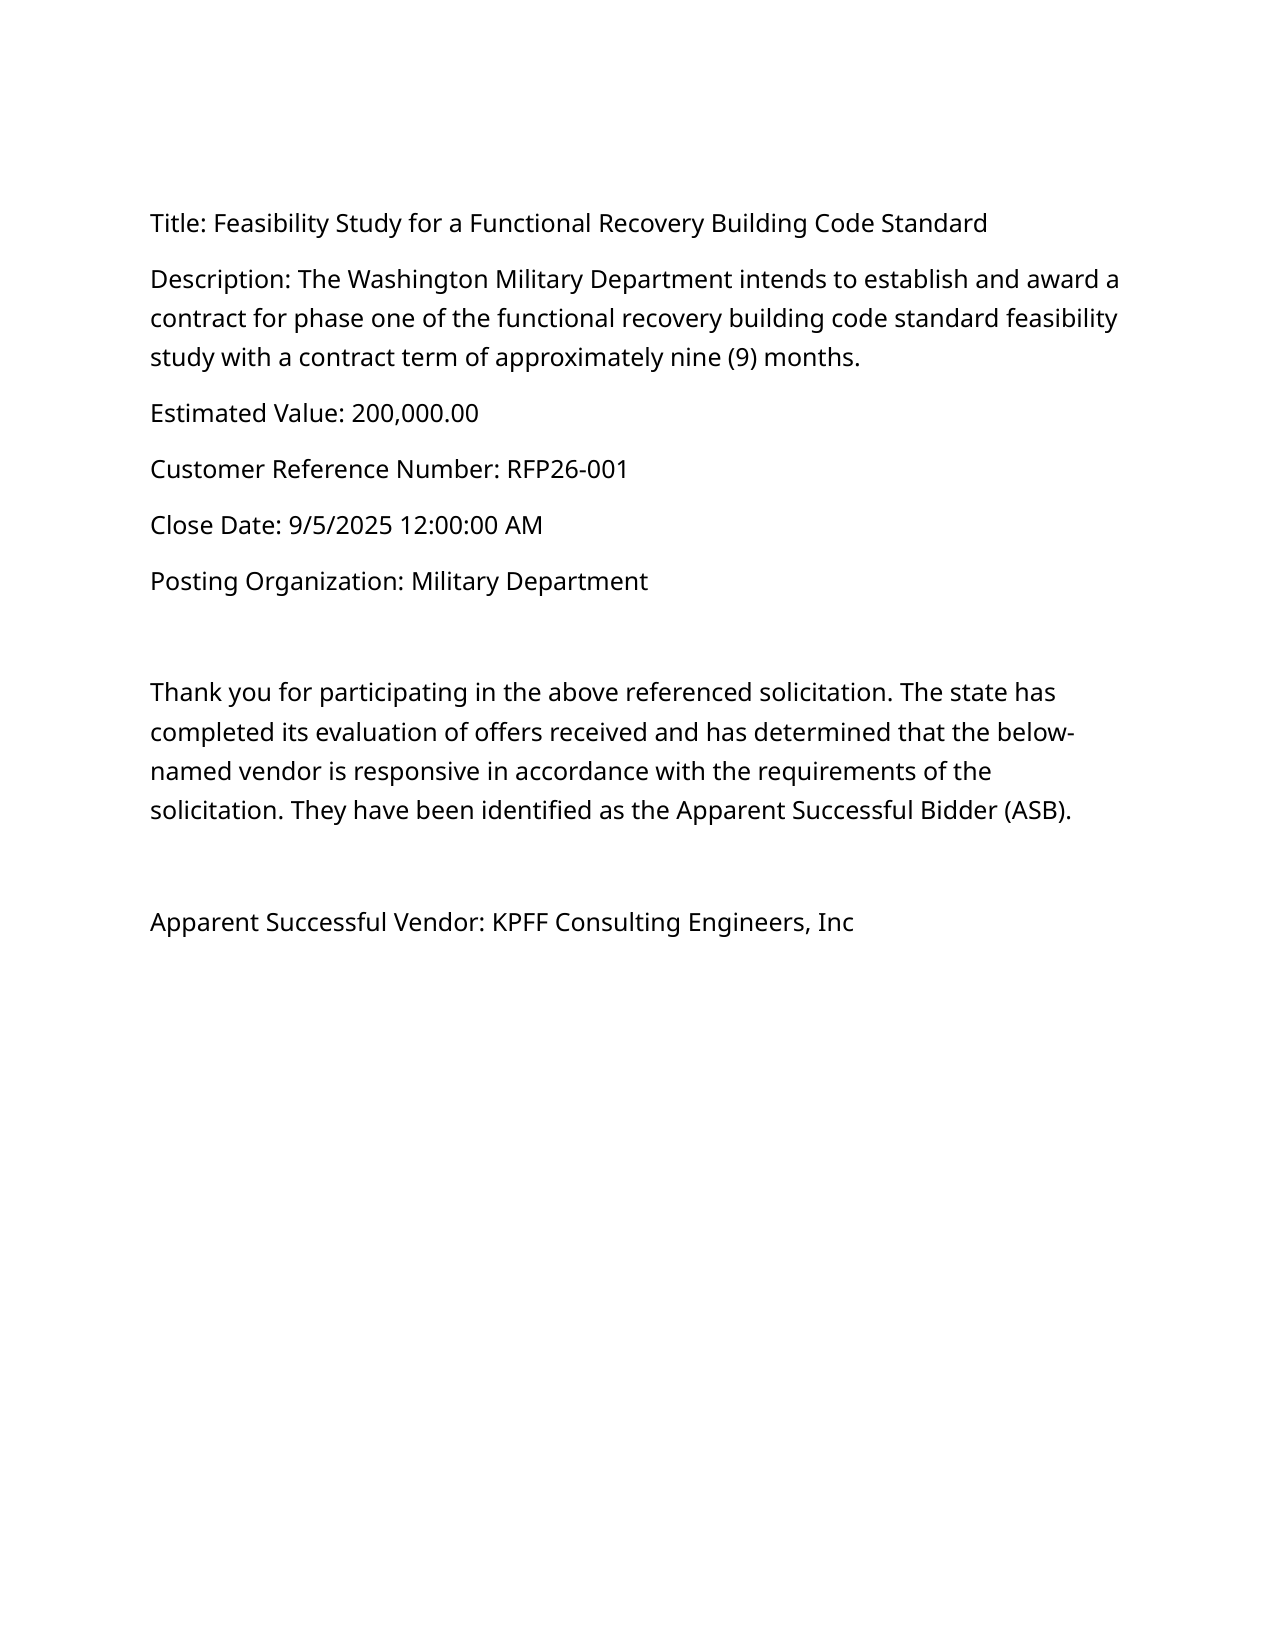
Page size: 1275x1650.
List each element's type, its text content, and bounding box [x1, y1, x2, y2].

text Thank you for participating in the above referenced solicitation. The state has completed its evaluation of offers received and has determined that the below-named vendor is responsive in accordance with the requirements of the solicitation. They have been identified as the Apparent Successful Bidder (ASB). [150, 675, 1125, 827]
text Estimated Value: 200,000.00 [150, 396, 1125, 430]
text Title: Feasibility Study for a Functional Recovery Building Code Standard [150, 206, 1125, 240]
text Close Date: 9/5/2025 12:00:00 AM [150, 507, 1125, 542]
text Description: The Washington Military Department intends to establish and award a contract for phase one of the functional recovery building code standard feasibility study with a contract term of approximately nine (9) months. [150, 262, 1125, 374]
text Customer Reference Number: RFP26-001 [150, 452, 1125, 486]
text Apparent Successful Vendor: KPFF Consulting Engineers, Inc [150, 904, 1125, 938]
text Posting Organization: Military Department [150, 563, 1125, 597]
